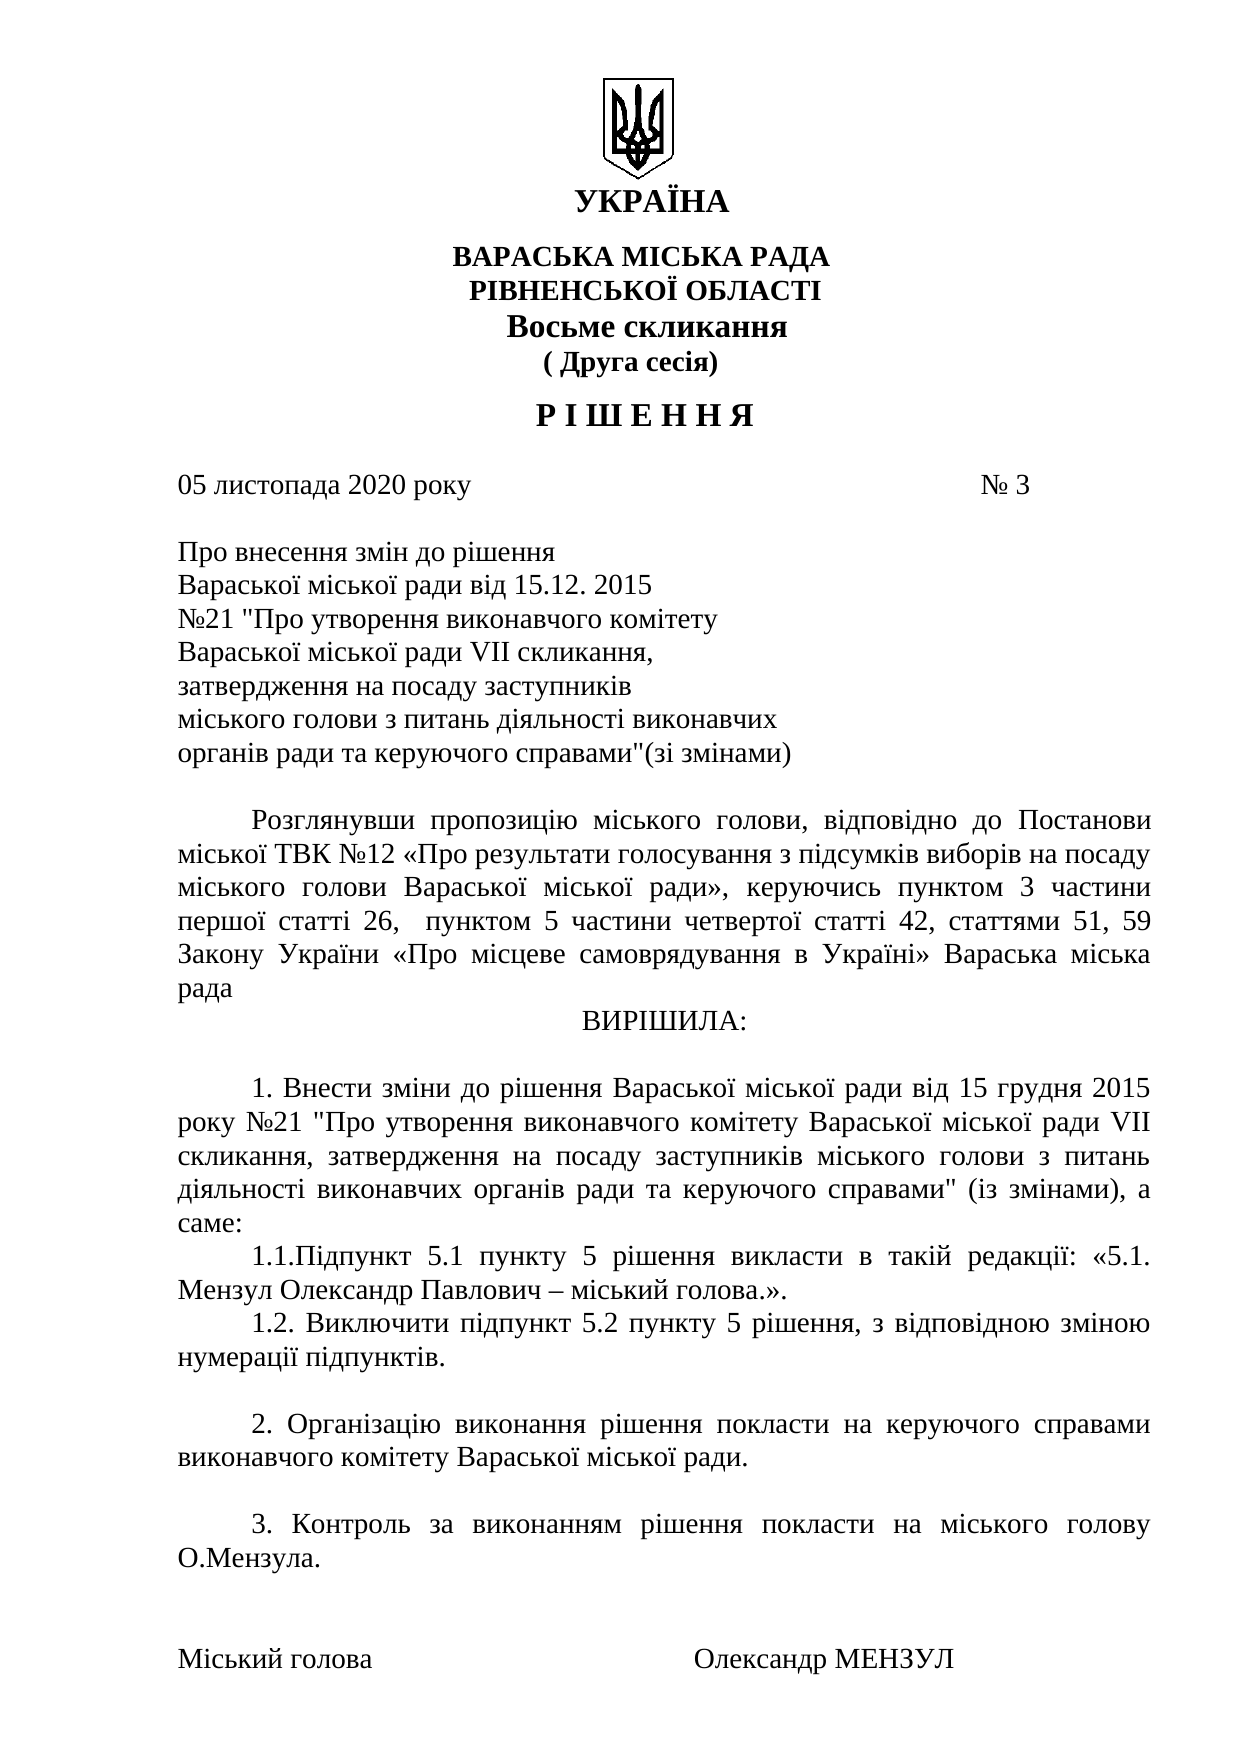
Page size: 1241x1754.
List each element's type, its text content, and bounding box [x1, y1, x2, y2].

text УКРАЇНА [177, 182, 1107, 220]
text 1.2. Виключити підпункт 5.2 пункту 5 рішення, з відповідною зміною нумерації підпунктів. [177, 1305, 1152, 1372]
text ВАРАСЬКА МІСЬКА РАДА [177, 239, 1152, 273]
text 1.1.Підпункт 5.1 пункту 5 рішення викласти в такій редакції: «5.1. Мензул Олександр Павлович – міський голова.». [177, 1238, 1152, 1305]
text Вараської міської ради від 15.12. 2015 [177, 567, 1152, 601]
text міського голови з питань діяльності виконавчих [177, 702, 1152, 735]
text РІВНЕНСЬКОЇ ОБЛАСТІ [177, 273, 1152, 306]
text 1. Внести зміни до рішення Вараської міської ради від 15 грудня 2015 року №21 "Про утворення виконавчого комітету Вараської міської ради VII скликання, затвердження на посаду заступників міського голови з питань діяльності виконавчих органів ради та керуючого справами" (із змінами), а саме: [177, 1071, 1152, 1238]
text Розглянувши пропозицію міського голови, відповідно до Постанови міської ТВК №12 «Про результати голосування з підсумків виборів на посаду міського голови Вараської міської ради», керуючись пунктом 3 частини першої статті 26, пунктом 5 частини четвертої статті 42, статтями 51, 59 Закону України «Про місцеве самоврядування в Україні» Вараська міська рада [177, 802, 1152, 1003]
text Міський голова Олександр МЕНЗУЛ [177, 1641, 1152, 1674]
text 2. Організацію виконання рішення покласти на керуючого справами виконавчого комітету Вараської міської ради. [177, 1406, 1152, 1473]
text Про внесення змін до рішення [177, 534, 1152, 567]
text №21 "Про утворення виконавчого комітету [177, 601, 1152, 634]
text ( Друга сесія) [477, 344, 1152, 378]
text 3. Контроль за виконанням рішення покласти на міського голову О.Мензула. [177, 1507, 1152, 1574]
text Вараської міської ради VII скликання, [177, 634, 1152, 668]
text затвердження на посаду заступників [177, 668, 1152, 702]
text Р І Ш Е Н Н Я [402, 395, 1152, 433]
picture [598, 73, 675, 182]
text 05 листопада 2020 року № 3 [177, 467, 1152, 500]
text органів ради та керуючого справами"(зі змінами) [177, 735, 1152, 769]
text Восьме скликання [402, 306, 1152, 344]
text ВИРІШИЛА: [177, 1003, 1152, 1037]
